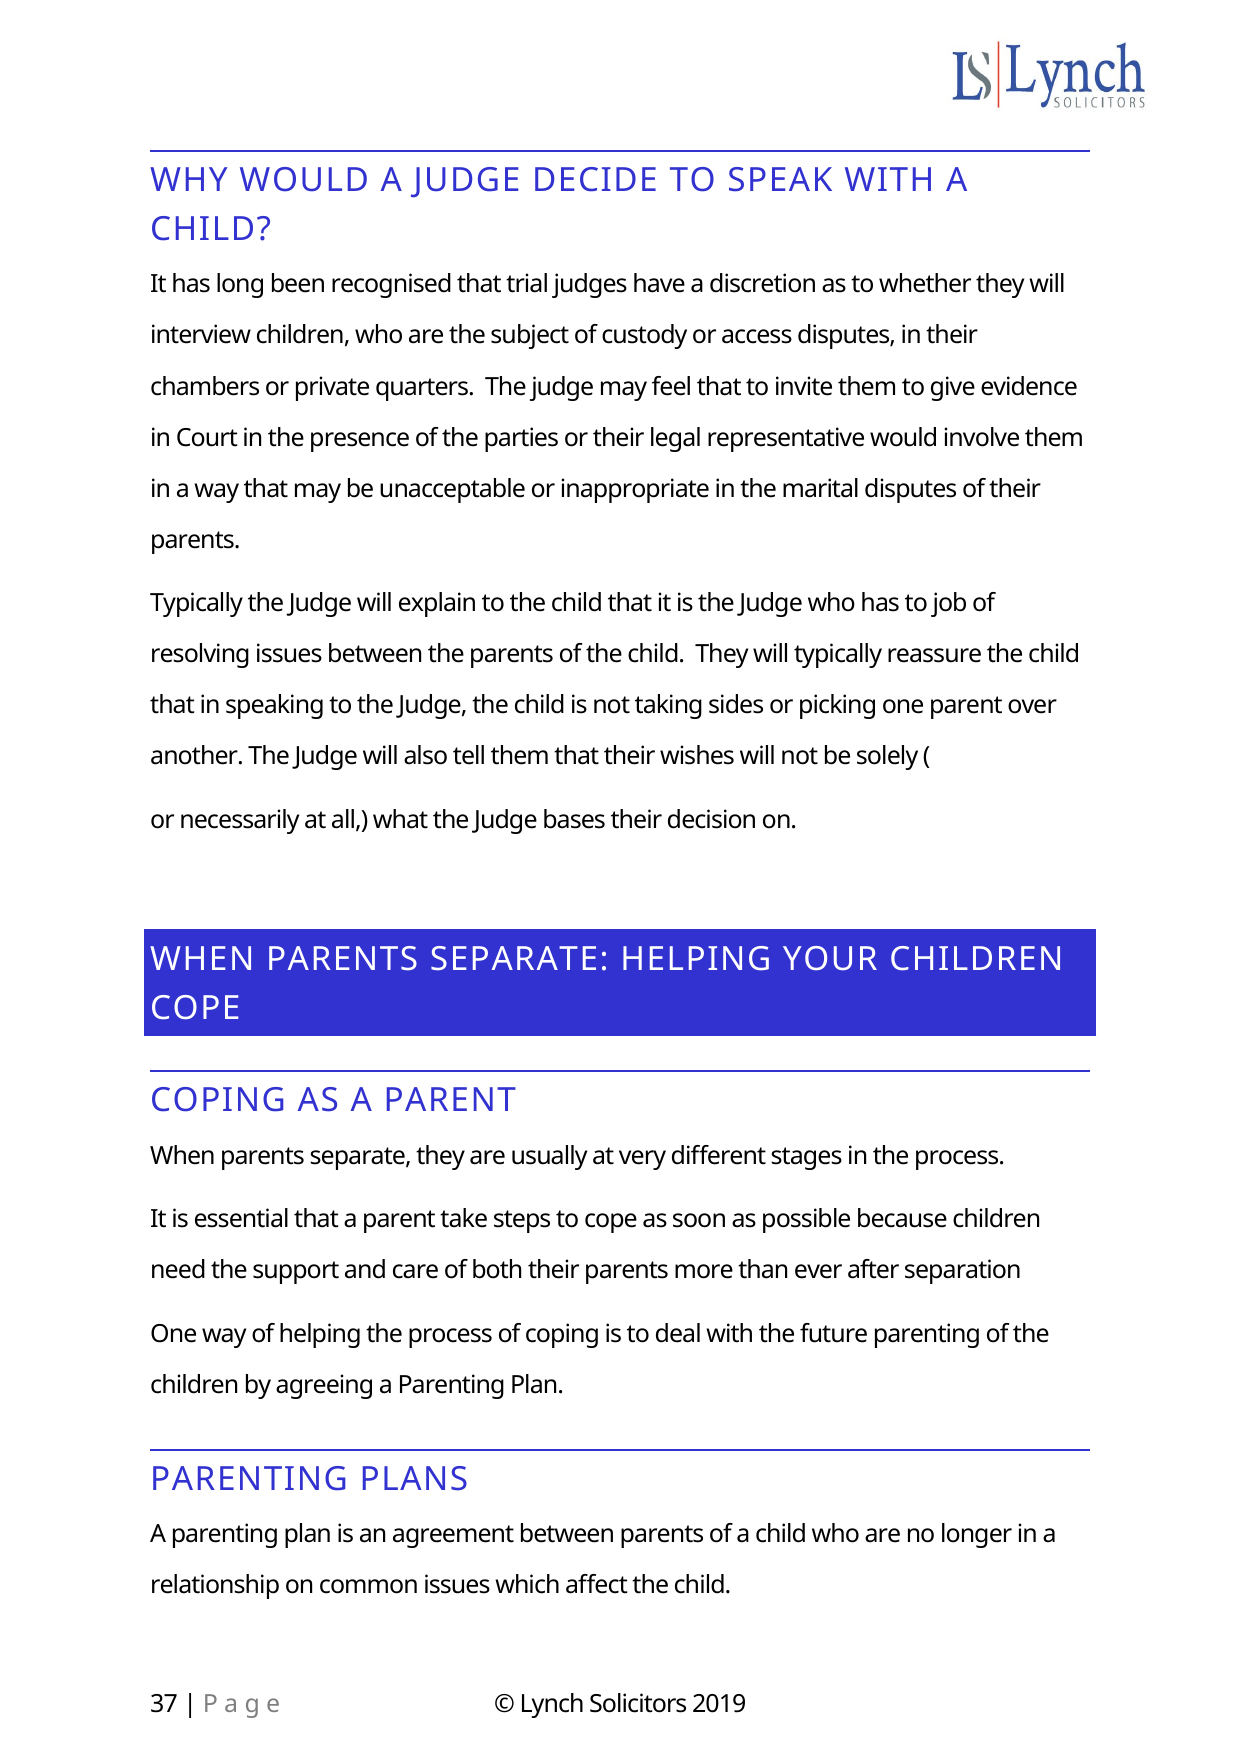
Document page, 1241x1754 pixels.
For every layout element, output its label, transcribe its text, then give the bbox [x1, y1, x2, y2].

subtitle WHEN PARENTS SEPARATE: HELPING YOUR CHILDREN COPE [150, 935, 1090, 1029]
text When parents separate, they are usually at very different stages in the process. [150, 1137, 1090, 1172]
subtitle PARENTING PLANS [150, 1451, 1090, 1500]
text One way of helping the process of coping is to deal with the future parenting of the children by agreeing a Parenting Plan. [150, 1316, 1090, 1401]
text Typically the Judge will explain to the child that it is the Judge who has to job of resolving issues between the parents of the child. They will typically reassure the child that in speaking to the Judge, the child is not taking sides or picking one parent over another. The Judge will also tell them that their wishes will not be solely ( [150, 585, 1090, 772]
subtitle WHY WOULD A JUDGE DECIDE TO SPEAK WITH A CHILD? [150, 152, 1090, 250]
text or necessarily at all,) what the Judge bases their decision on. [150, 802, 1090, 836]
text A parenting plan is an agreement between parents of a child who are no longer in a relationship on common issues which affect the child. [150, 1516, 1090, 1601]
subtitle COPING AS A PARENT [150, 1072, 1090, 1121]
picture [938, 36, 1149, 113]
text It is essential that a parent take steps to cope as soon as possible because children need the support and care of both their parents more than ever after separation [150, 1201, 1090, 1286]
text It has long been recognised that trial judges have a discretion as to whether they will interview children, who are the subject of custody or access disputes, in their chambers or private quarters. The judge may feel that to invite them to give evidence in Court in the presence of the parties or their legal representative would involve them in a way that may be unacceptable or inappropriate in the marital disputes of their parents. [150, 266, 1090, 555]
